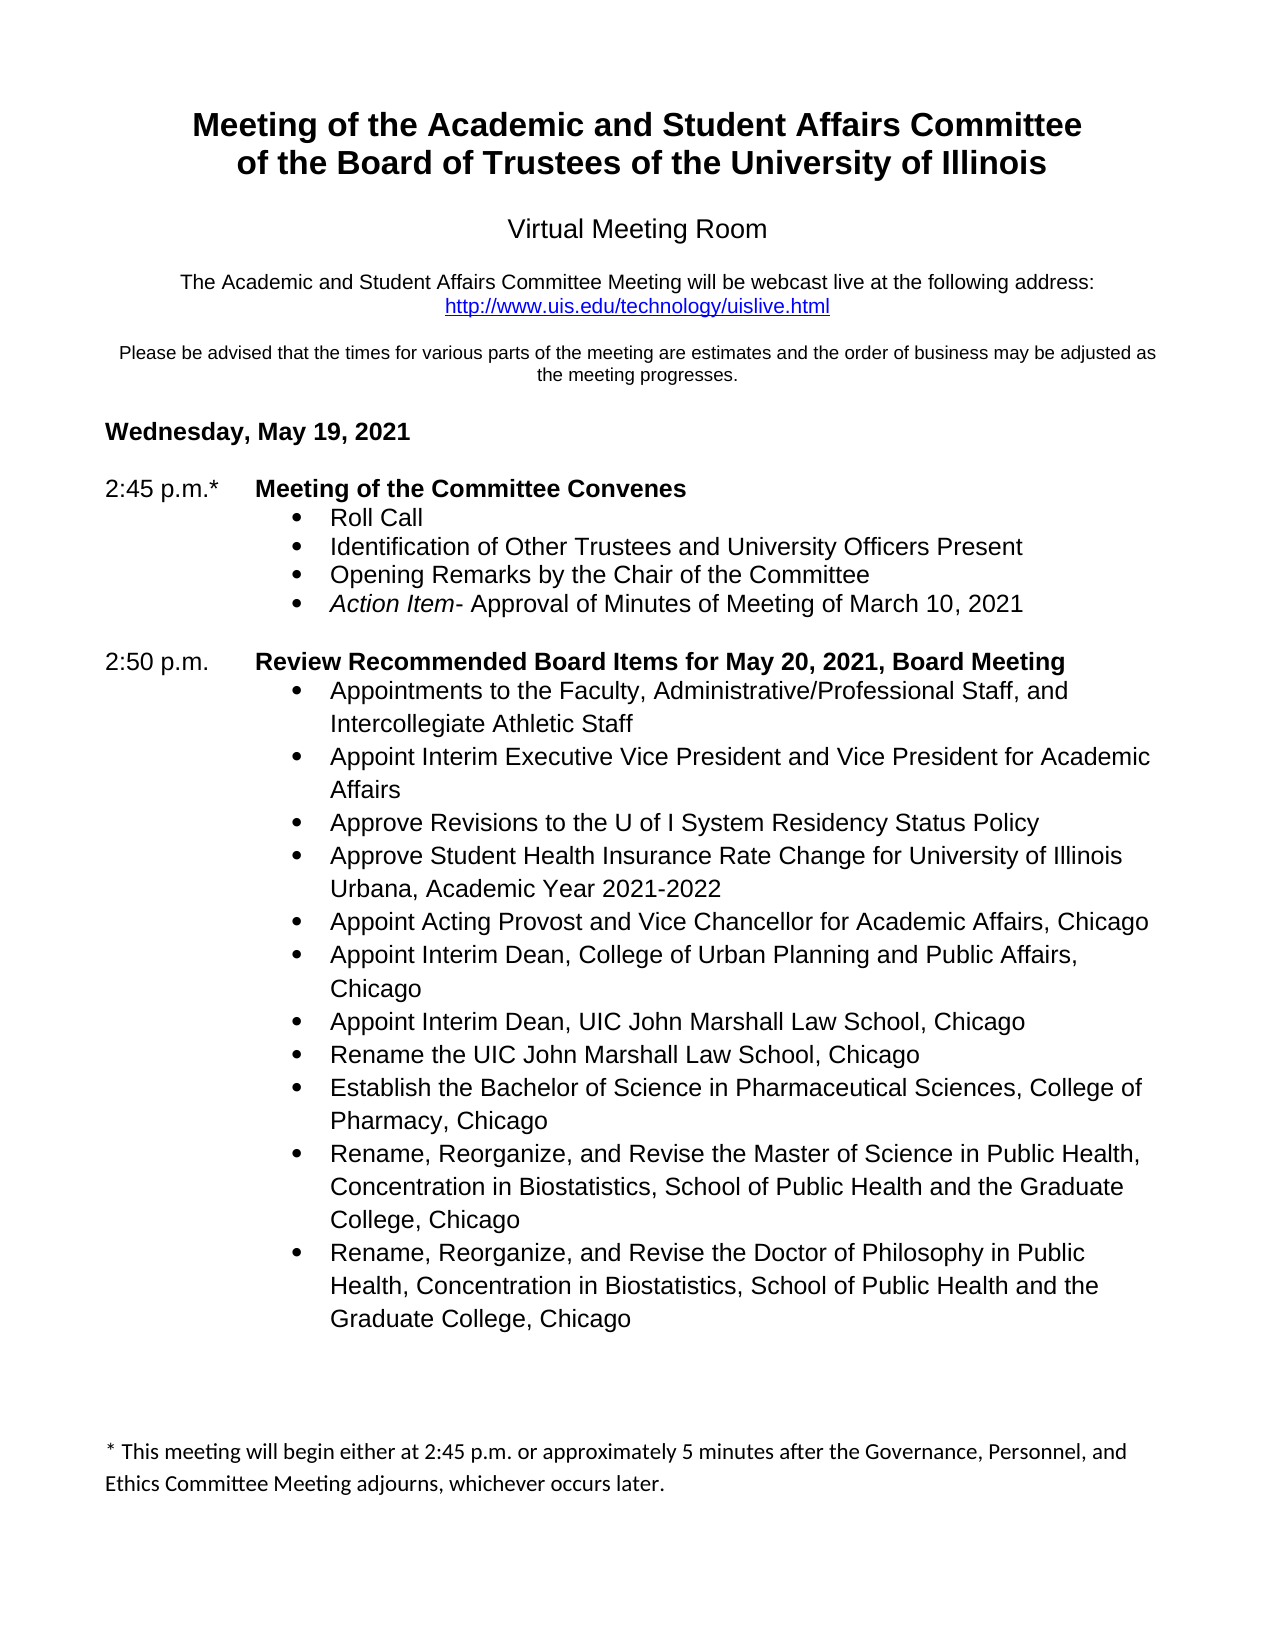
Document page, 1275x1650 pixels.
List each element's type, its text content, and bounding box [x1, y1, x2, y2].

text Meeting of the Academic and Student Affairs Committee [105, 105, 1170, 143]
text 2:50 p.m. Review Recommended Board Items for May 20, 2021, Board Meeting [105, 647, 1170, 676]
list Identification of Other Trustees and University Officers Present [292, 532, 1170, 561]
list Roll Call [292, 503, 1170, 532]
list Action Item- Approval of Minutes of Meeting of March 10, 2021 [292, 589, 1170, 618]
list Rename, Reorganize, and Revise the Master of Science in Public Health, Concentration in Biostatistics, School of Public Health and the Graduate College, Chicago [292, 1139, 1170, 1234]
list Approve Student Health Insurance Rate Change for University of Illinois Urbana, Academic Year 2021-2022 [292, 841, 1170, 903]
text of the Board of Trustees of the University of Illinois [105, 143, 1170, 182]
list Rename, Reorganize, and Revise the Doctor of Philosophy in Public Health, Concentration in Biostatistics, School of Public Health and the Graduate College, Chicago [292, 1238, 1170, 1333]
text Virtual Meeting Room [105, 213, 1170, 244]
text http://www.uis.edu/technology/uislive.html [105, 294, 1170, 318]
list Rename the UIC John Marshall Law School, Chicago [292, 1040, 1170, 1068]
list Appointments to the Faculty, Administrative/Professional Staff, and Intercollegiate Athletic Staff [292, 676, 1170, 738]
text Wednesday, May 19, 2021 [105, 417, 1170, 445]
list Appoint Interim Dean, College of Urban Planning and Public Affairs, Chicago [292, 940, 1170, 1002]
text The Academic and Student Affairs Committee Meeting will be webcast live at the following address: [105, 270, 1170, 294]
list Approve Revisions to the U of I System Residency Status Policy [292, 808, 1170, 837]
list Appoint Interim Executive Vice President and Vice President for Academic Affairs [292, 742, 1170, 804]
list Appoint Interim Dean, UIC John Marshall Law School, Chicago [292, 1007, 1170, 1035]
list Appoint Acting Provost and Vice Chancellor for Academic Affairs, Chicago [292, 907, 1170, 936]
list Establish the Bachelor of Science in Pharmaceutical Sciences, College of Pharmacy, Chicago [292, 1073, 1170, 1135]
text 2:45 p.m.* Meeting of the Committee Convenes [105, 474, 1170, 503]
text Please be advised that the times for various parts of the meeting are estimates and the order of business may be adjusted as the meeting progresses. [105, 342, 1170, 385]
list Opening Remarks by the Chair of the Committee [292, 561, 1170, 589]
